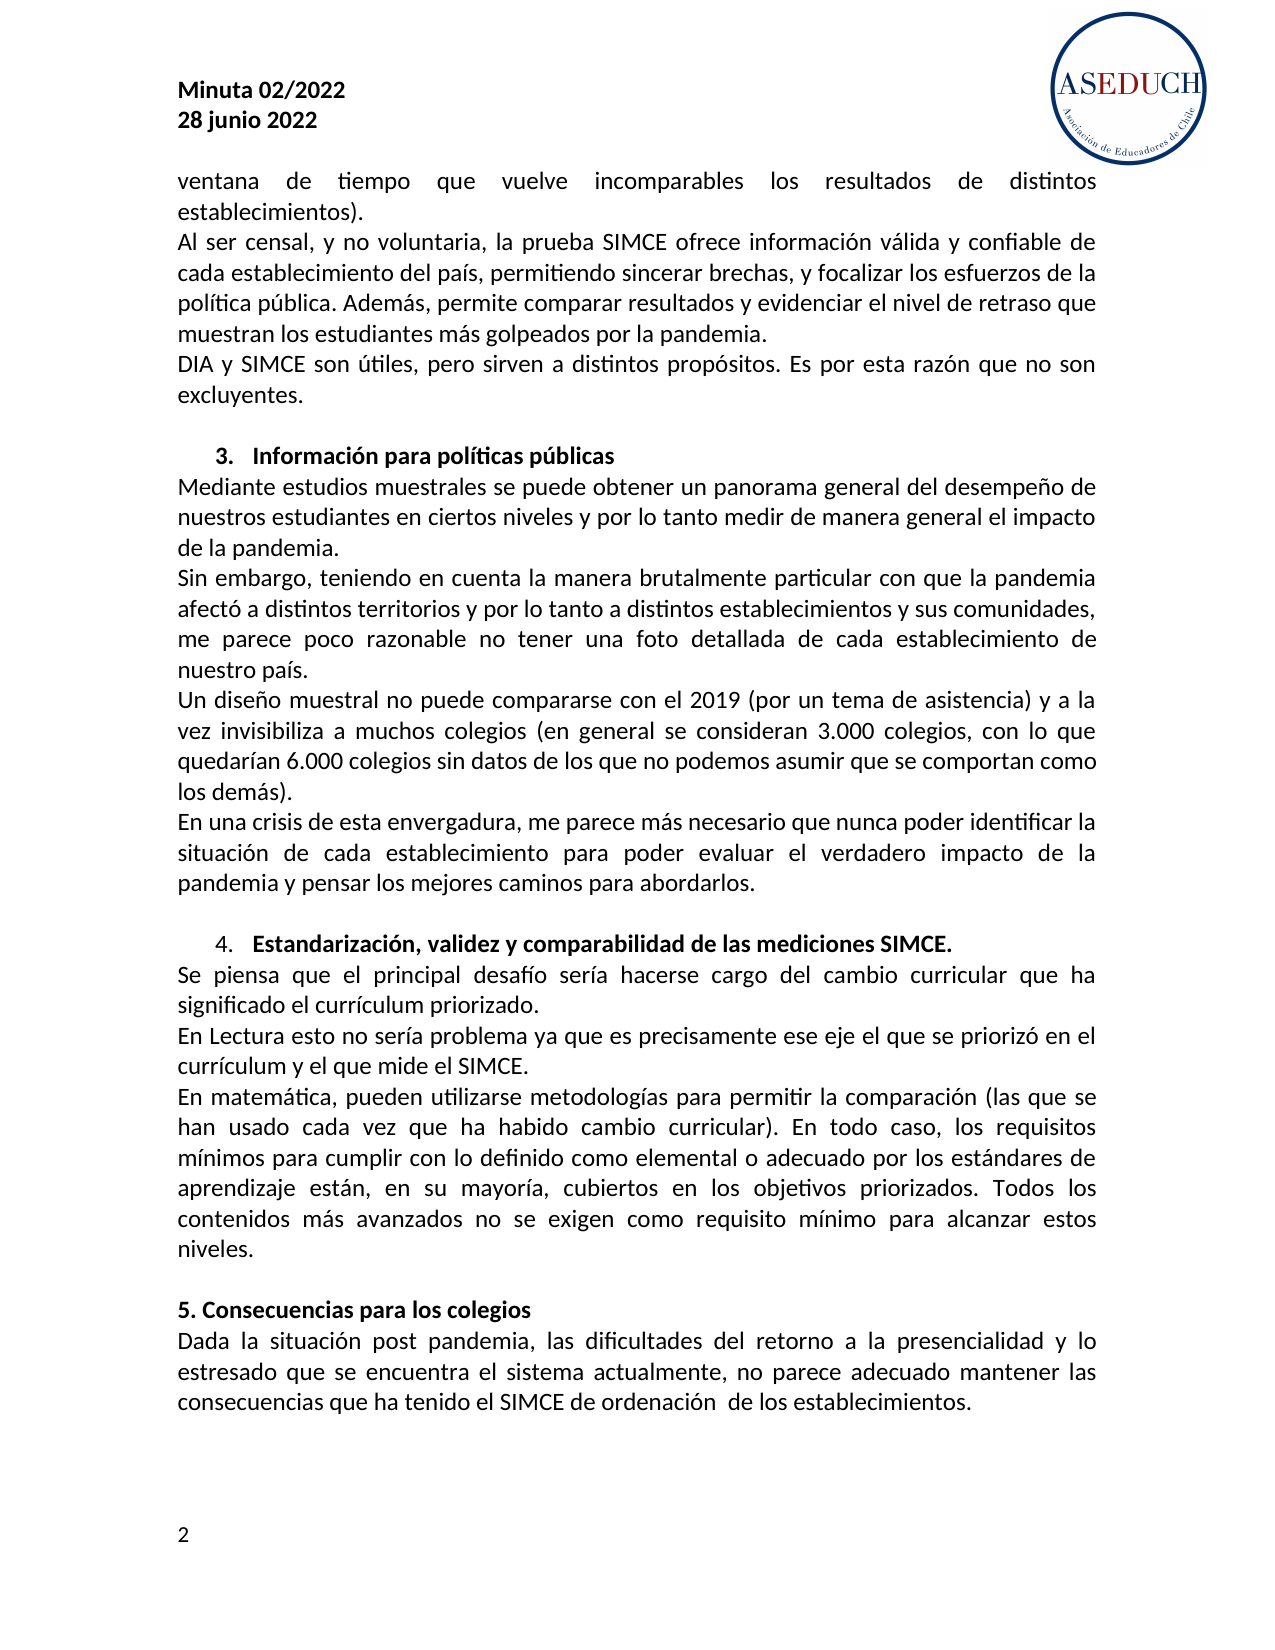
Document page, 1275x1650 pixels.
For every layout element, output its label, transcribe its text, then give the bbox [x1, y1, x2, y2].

list Información para políticas públicas [215, 440, 1098, 471]
text Al ser censal, y no voluntaria, la prueba SIMCE ofrece información válida y confiable de cada establecimiento del país, permitiendo sincerar brechas, y focalizar los esfuerzos de la política pública. Además, permite comparar resultados y evidenciar el nivel de retraso que muestran los estudiantes más golpeados por la pandemia. [177, 226, 1098, 348]
list Estandarización, validez y comparabilidad de las mediciones SIMCE. [215, 928, 1098, 959]
text Mediante estudios muestrales se puede obtener un panorama general del desempeño de nuestros estudiantes en ciertos niveles y por lo tanto medir de manera general el impacto de la pandemia. [177, 471, 1098, 562]
text Se piensa que el principal desafío sería hacerse cargo del cambio curricular que ha significado el currículum priorizado. [177, 959, 1098, 1020]
text DIA y SIMCE son útiles, pero sirven a distintos propósitos. Es por esta razón que no son excluyentes. [177, 348, 1098, 409]
text En una crisis de esta envergadura, me parece más necesario que nunca poder identificar la situación de cada establecimiento para poder evaluar el verdadero impacto de la pandemia y pensar los mejores caminos para abordarlos. [177, 806, 1098, 898]
text En matemática, pueden utilizarse metodologías para permitir la comparación (las que se han usado cada vez que ha habido cambio curricular). En todo caso, los requisitos mínimos para cumplir con lo definido como elemental o adecuado por los estándares de aprendizaje están, en su mayoría, cubiertos en los objetivos priorizados. Todos los contenidos más avanzados no se exigen como requisito mínimo para alcanzar estos niveles. [177, 1081, 1098, 1264]
text 5. Consecuencias para los colegios [177, 1295, 1098, 1325]
text Dada la situación post pandemia, las dificultades del retorno a la presencialidad y lo estresado que se encuentra el sistema actualmente, no parece adecuado mantener las consecuencias que ha tenido el SIMCE de ordenación de los establecimientos. [177, 1325, 1098, 1417]
picture [1048, 9, 1209, 168]
text En Lectura esto no sería problema ya que es precisamente ese eje el que se priorizó en el currículum y el que mide el SIMCE. [177, 1020, 1098, 1081]
text Sin embargo, teniendo en cuenta la manera brutalmente particular con que la pandemia afectó a distintos territorios y por lo tanto a distintos establecimientos y sus comunidades, me parece poco razonable no tener una foto detallada de cada establecimiento de nuestro país. [177, 562, 1098, 684]
text Un diseño muestral no puede compararse con el 2019 (por un tema de asistencia) y a la vez invisibiliza a muchos colegios (en general se consideran 3.000 colegios, con lo que quedarían 6.000 colegios sin datos de los que no podemos asumir que se comportan como los demás). [177, 684, 1098, 806]
